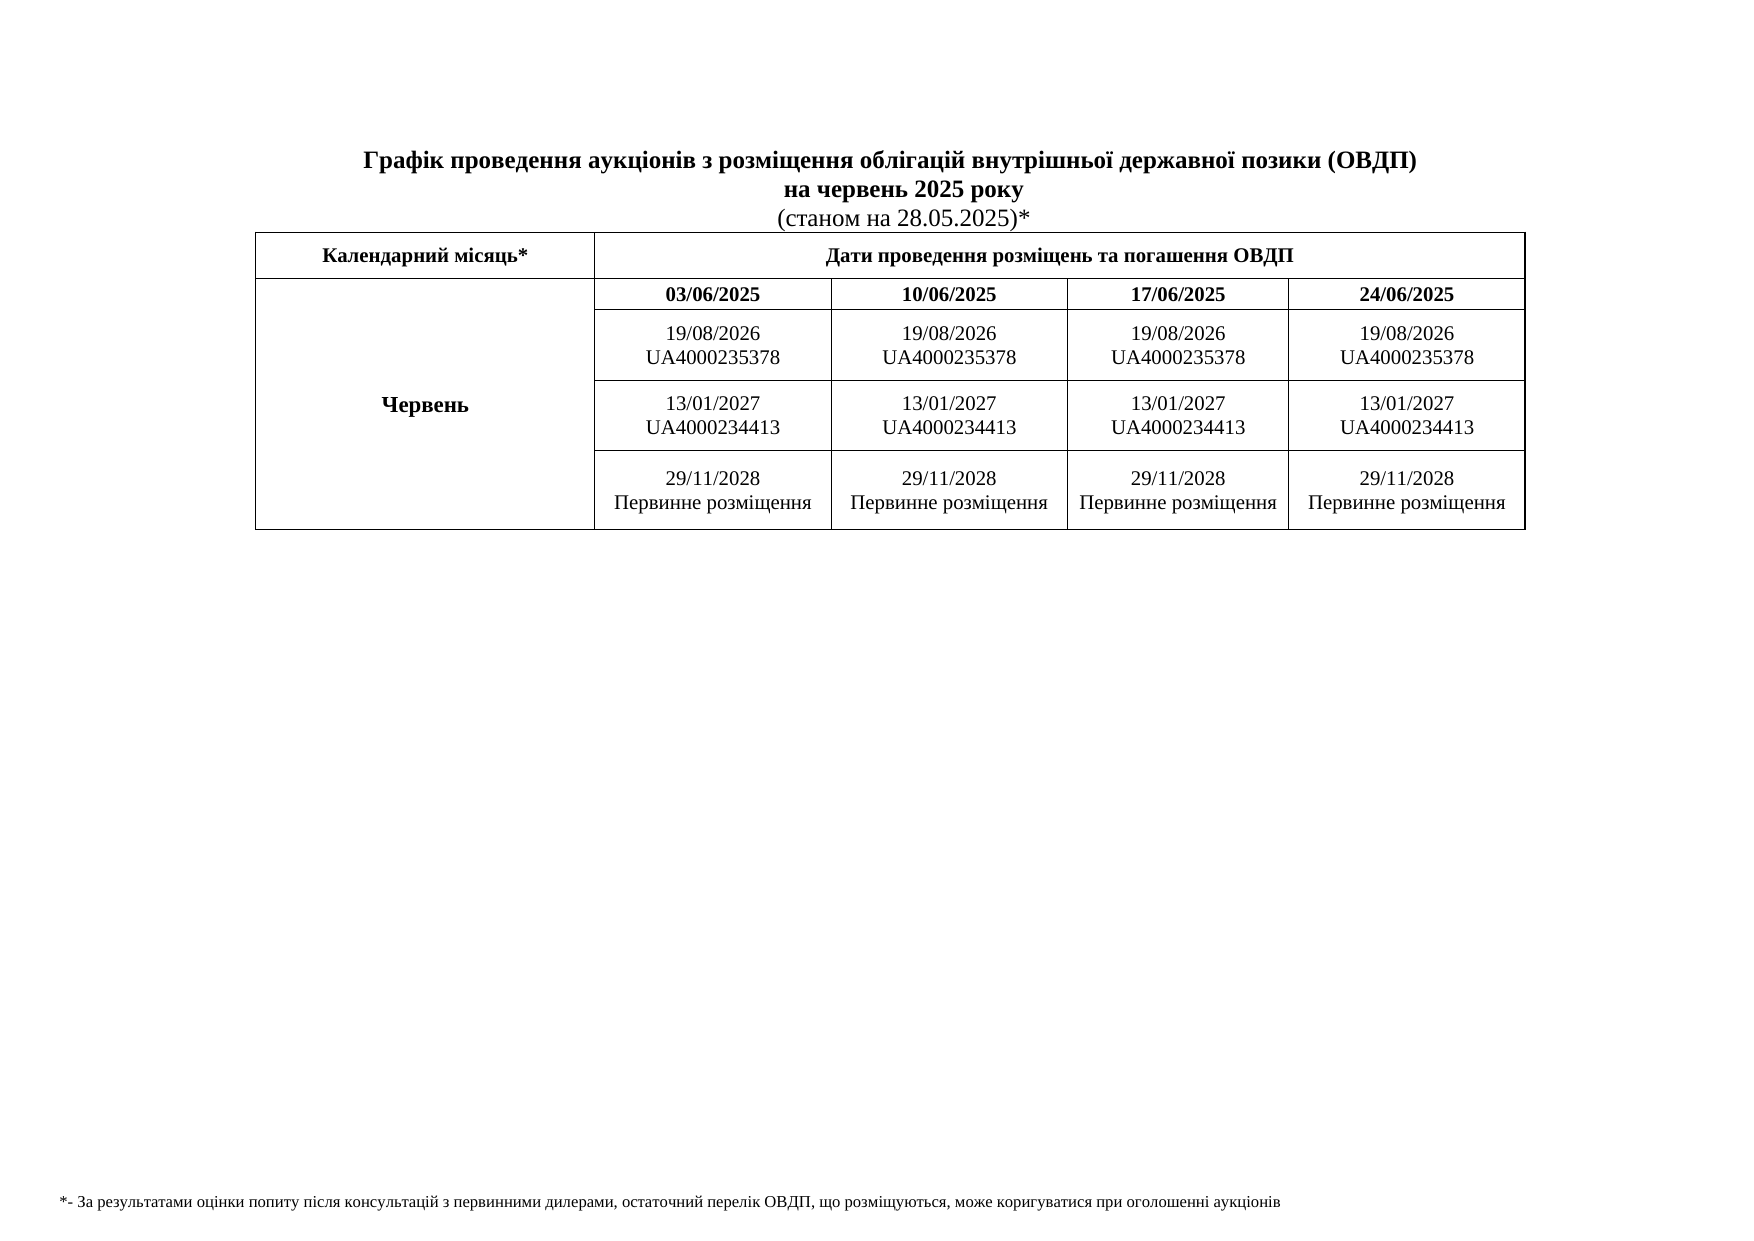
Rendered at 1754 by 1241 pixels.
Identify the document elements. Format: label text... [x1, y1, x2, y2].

table_cell Червень [256, 279, 594, 529]
table_cell 29/11/2028 Первинне розміщення [1289, 451, 1524, 529]
table_cell 29/11/2028 Первинне розміщення [832, 451, 1067, 529]
table_cell 29/11/2028 Первинне розміщення [595, 451, 831, 529]
table_cell 03/06/2025 [595, 279, 831, 309]
table_header Дати проведення розміщень та погашення ОВДП [595, 233, 1524, 278]
text на червень 2025 року [59, 174, 1692, 203]
table_cell 13/01/2027 UA4000234413 [1068, 381, 1288, 450]
table_cell 10/06/2025 [832, 279, 1067, 309]
table_cell 24/06/2025 [1289, 279, 1524, 309]
table_cell 19/08/2026 UA4000235378 [595, 310, 831, 379]
table_cell 17/06/2025 [1068, 279, 1288, 309]
table_cell 19/08/2026 UA4000235378 [1068, 310, 1288, 379]
text (станом на 28.05.2025)* [59, 203, 1692, 232]
table_cell 29/11/2028 Первинне розміщення [1068, 451, 1288, 529]
table_cell 19/08/2026 UA4000235378 [1289, 310, 1524, 379]
table_cell 13/01/2027 UA4000234413 [595, 381, 831, 450]
table_header Календарний місяць* [256, 233, 594, 278]
table_cell 19/08/2026 UA4000235378 [832, 310, 1067, 379]
table_cell 13/01/2027 UA4000234413 [832, 381, 1067, 450]
table_cell 13/01/2027 UA4000234413 [1289, 381, 1524, 450]
text Графік проведення аукціонів з розміщення облігацій внутрішньої державної позики (ОВДП) [59, 145, 1721, 174]
